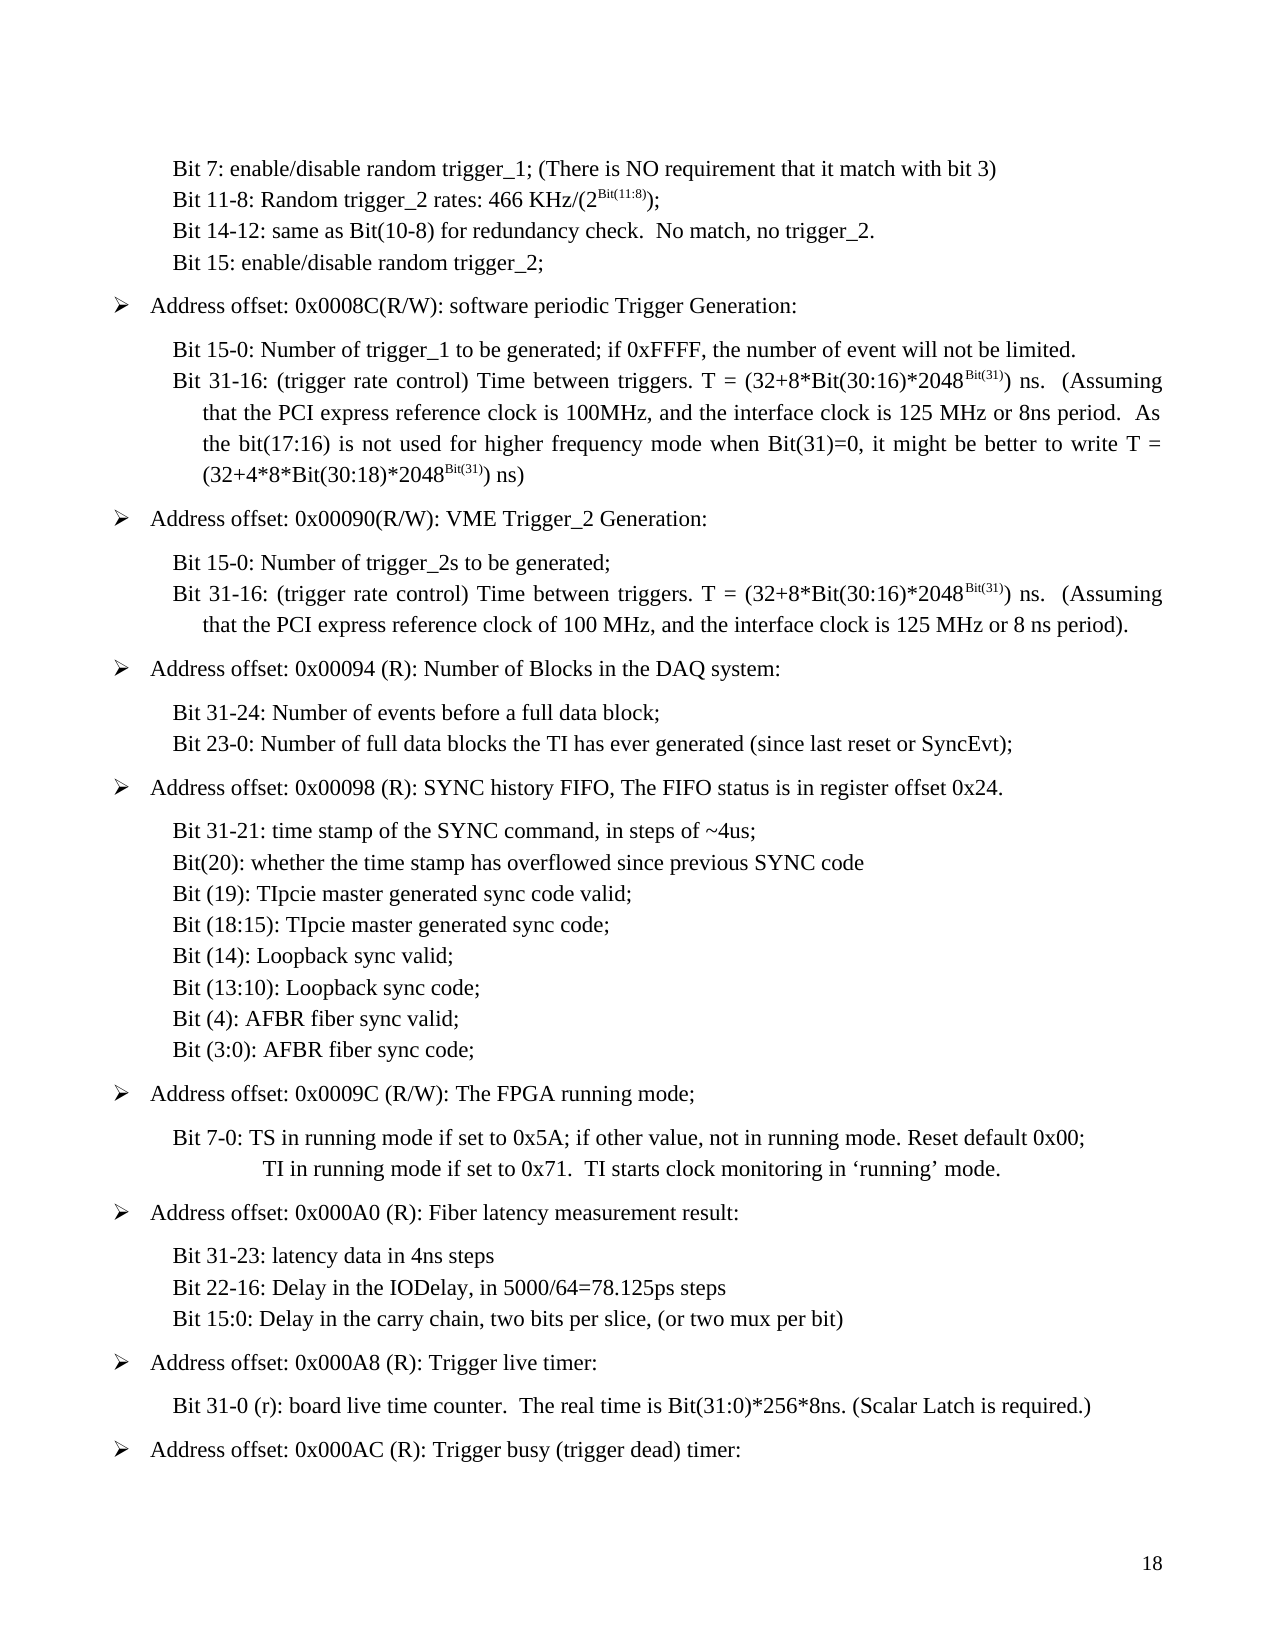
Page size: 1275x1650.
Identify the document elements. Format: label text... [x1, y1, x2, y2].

text Bit (4): AFBR fiber sync valid; [172, 1000, 1162, 1031]
text TI in running mode if set to 0x71. TI starts clock monitoring in ‘running’ mode. [172, 1150, 1162, 1181]
text Bit (13:10): Loopback sync code; [172, 969, 1162, 1000]
text Bit 15-0: Number of trigger_2s to be generated; [172, 544, 1162, 575]
text Bit 31-16: (trigger rate control) Time between triggers. T = (32+8*Bit(30:16)*2048Bit(31)) ns. (Assuming that the PCI express reference clock is 100MHz, and the interface clock is 125 MHz or 8ns period. As the bit(17:16) is not used for higher frequency mode when Bit(31)=0, it might be better to write T = (32+4*8*Bit(30:18)*2048Bit(31)) ns) [172, 362, 1162, 487]
text Bit (3:0): AFBR fiber sync code; [172, 1031, 1162, 1062]
text Address offset: 0x0009C (R/W): The FPGA running mode; [112, 1075, 1162, 1106]
text Bit (18:15): TIpcie master generated sync code; [172, 906, 1162, 937]
text Bit 31-24: Number of events before a full data block; [172, 694, 1162, 725]
text Bit 31-0 (r): board live time counter. The real time is Bit(31:0)*256*8ns. (Scalar Latch is required.) [172, 1387, 1162, 1419]
text Bit 31-21: time stamp of the SYNC command, in steps of ~4us; [172, 812, 1162, 844]
text Bit 14-12: same as Bit(10-8) for redundancy check. No match, no trigger_2. [172, 212, 1162, 244]
text Bit (19): TIpcie master generated sync code valid; [172, 875, 1162, 906]
text Bit 11-8: Random trigger_2 rates: 466 KHz/(2Bit(11:8)); [172, 181, 1162, 212]
text Bit 7-0: TS in running mode if set to 0x5A; if other value, not in running mode. Reset default 0x00; [172, 1119, 1162, 1150]
text Address offset: 0x0008C(R/W): software periodic Trigger Generation: [112, 287, 1162, 319]
text Address offset: 0x00098 (R): SYNC history FIFO, The FIFO status is in register offset 0x24. [112, 769, 1162, 800]
text Bit 7: enable/disable random trigger_1; (There is NO requirement that it match with bit 3) [172, 150, 1162, 181]
text Address offset: 0x00090(R/W): VME Trigger_2 Generation: [112, 500, 1162, 531]
text Bit 31-16: (trigger rate control) Time between triggers. T = (32+8*Bit(30:16)*2048Bit(31)) ns. (Assuming that the PCI express reference clock of 100 MHz, and the interface clock is 125 MHz or 8 ns period). [172, 575, 1162, 637]
text Address offset: 0x000A0 (R): Fiber latency measurement result: [112, 1194, 1162, 1225]
text Address offset: 0x00094 (R): Number of Blocks in the DAQ system: [112, 650, 1162, 681]
text Address offset: 0x000A8 (R): Trigger live timer: [112, 1344, 1162, 1375]
text Bit 15-0: Number of trigger_1 to be generated; if 0xFFFF, the number of event will not be limited. [172, 331, 1162, 362]
text Bit 15: enable/disable random trigger_2; [172, 244, 1162, 275]
text Bit(20): whether the time stamp has overflowed since previous SYNC code [172, 844, 1162, 875]
text Bit 31-23: latency data in 4ns steps [172, 1237, 1162, 1269]
text Address offset: 0x000AC (R): Trigger busy (trigger dead) timer: [112, 1431, 1162, 1462]
text Bit 15:0: Delay in the carry chain, two bits per slice, (or two mux per bit) [172, 1300, 1162, 1331]
text Bit 23-0: Number of full data blocks the TI has ever generated (since last reset or SyncEvt); [172, 725, 1162, 756]
text Bit 22-16: Delay in the IODelay, in 5000/64=78.125ps steps [172, 1269, 1162, 1300]
text Bit (14): Loopback sync valid; [172, 937, 1162, 969]
